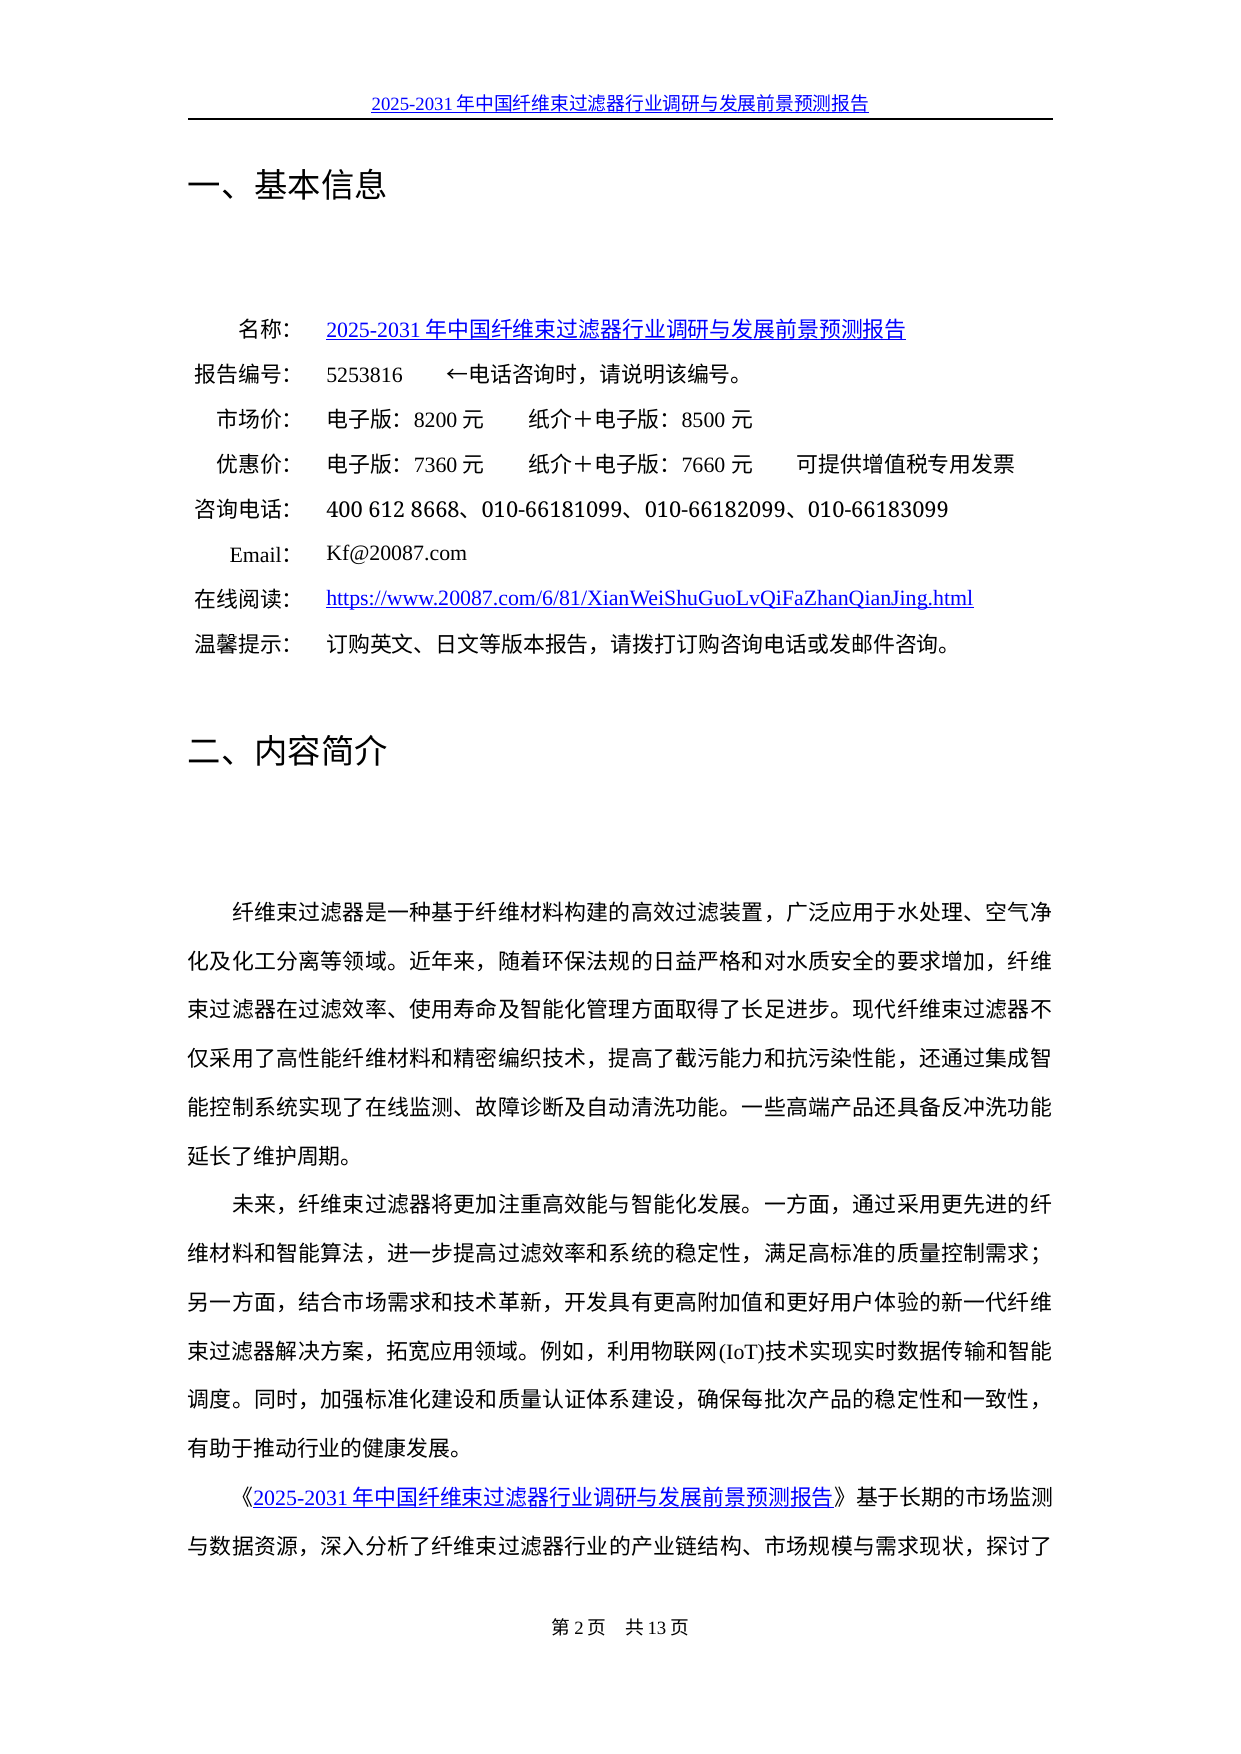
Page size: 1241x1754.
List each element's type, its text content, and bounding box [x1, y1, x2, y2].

table_cell 咨询电话： [167, 492, 315, 537]
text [187, 894, 1053, 1561]
table_cell 电子版：7360 元 纸介＋电子版：7660 元 可提供增值税专用发票 [315, 447, 1073, 492]
table_cell 400 612 8668、010-66181099、010-66182099、010-66183099 [315, 492, 1073, 537]
table_cell 报告编号： [167, 357, 315, 402]
title 二、内容简介 [187, 717, 1053, 782]
table_cell 温馨提示： [167, 627, 315, 672]
table_cell [315, 582, 1073, 627]
table_cell 订购英文、日文等版本报告，请拨打订购咨询电话或发邮件咨询。 [315, 627, 1073, 672]
table_cell 优惠价： [167, 447, 315, 492]
table_cell Kf@20087.com [315, 537, 1073, 582]
table_header 2025-2031年中国纤维束过滤器行业调研与发展前景预测报告 [315, 312, 1073, 357]
table_cell 电子版：8200 元 纸介＋电子版：8500 元 [315, 402, 1073, 447]
title 一、基本信息 [187, 150, 1053, 215]
table_cell 5253816 ←电话咨询时，请说明该编号。 [315, 357, 1073, 402]
table_cell Email： [167, 537, 315, 582]
table_cell 在线阅读： [167, 582, 315, 627]
table_cell 市场价： [167, 402, 315, 447]
table_header 名称： [167, 312, 315, 357]
